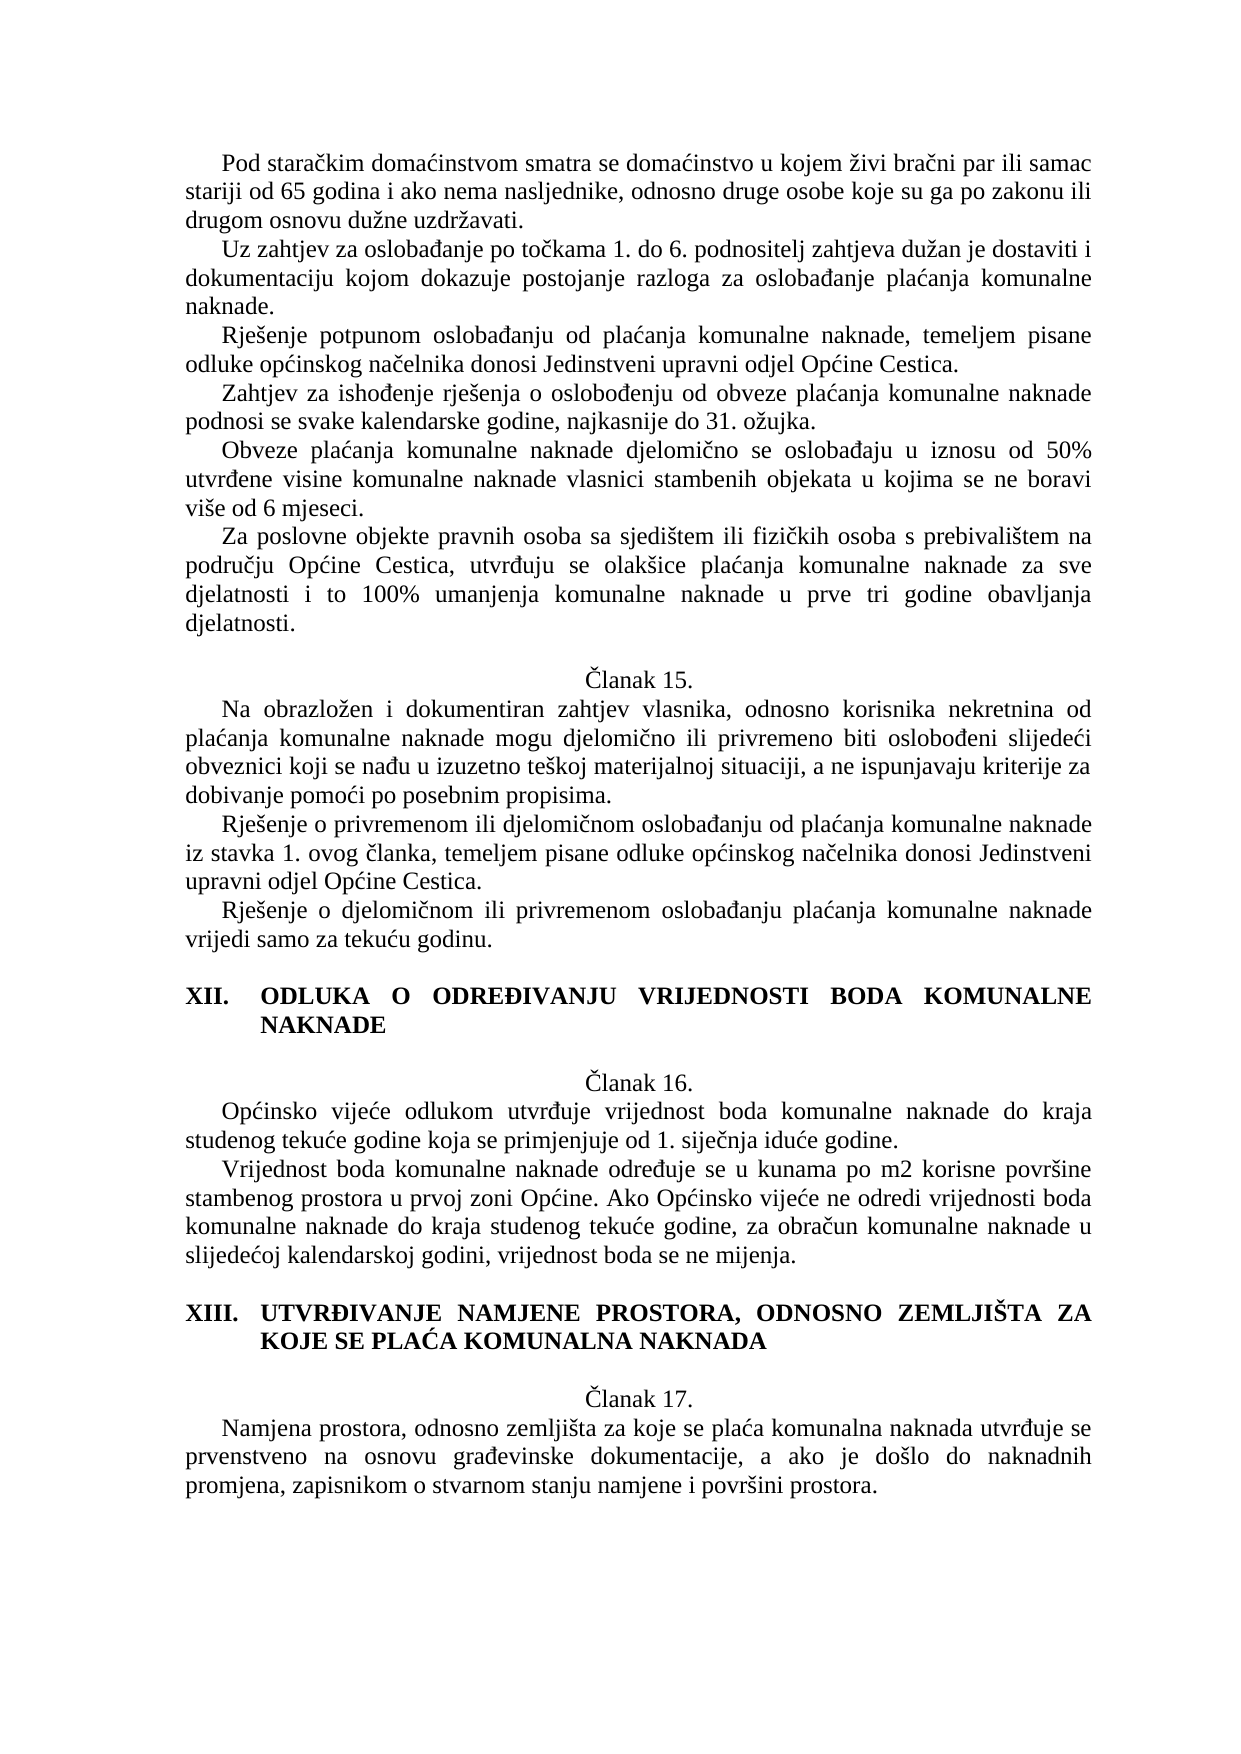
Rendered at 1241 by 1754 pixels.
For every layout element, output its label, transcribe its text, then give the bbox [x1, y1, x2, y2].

text Zahtjev za ishođenje rješenja o oslobođenju od obveze plaćanja komunalne naknade podnosi se svake kalendarske godine, najkasnije do 31. ožujka. [185, 378, 1093, 435]
text Članak 16. [185, 1068, 1093, 1096]
text Članak 17. [185, 1384, 1093, 1413]
text Rješenje potpunom oslobađanju od plaćanja komunalne naknade, temeljem pisane odluke općinskog načelnika donosi Jedinstveni upravni odjel Općine Cestica. [185, 320, 1093, 378]
text Članak 15. [185, 665, 1093, 694]
text Općinsko vijeće odlukom utvrđuje vrijednost boda komunalne naknade do kraja studenog tekuće godine koja se primjenjuje od 1. siječnja iduće godine. [185, 1096, 1093, 1154]
text Rješenje o privremenom ili djelomičnom oslobađanju od plaćanja komunalne naknade iz stavka 1. ovog članka, temeljem pisane odluke općinskog načelnika donosi Jedinstveni upravni odjel Općine Cestica. [185, 809, 1093, 895]
text Pod staračkim domaćinstvom smatra se domaćinstvo u kojem živi bračni par ili samac stariji od 65 godina i ako nema nasljednike, odnosno druge osobe koje su ga po zakonu ili drugom osnovu dužne uzdržavati. [185, 148, 1093, 234]
text Obveze plaćanja komunalne naknade djelomično se oslobađaju u iznosu od 50% utvrđene visine komunalne naknade vlasnici stambenih objekata u kojima se ne boravi više od 6 mjeseci. [185, 435, 1093, 521]
text Vrijednost boda komunalne naknade određuje se u kunama po m2 korisne površine stambenog prostora u prvoj zoni Općine. Ako Općinsko vijeće ne odredi vrijednosti boda komunalne naknade do kraja studenog tekuće godine, za obračun komunalne naknade u slijedećoj kalendarskoj godini, vrijednost boda se ne mijenja. [185, 1154, 1093, 1269]
list ODLUKA O ODREĐIVANJU VRIJEDNOSTI BODA KOMUNALNE NAKNADE [185, 981, 1093, 1039]
text Na obrazložen i dokumentiran zahtjev vlasnika, odnosno korisnika nekretnina od plaćanja komunalne naknade mogu djelomično ili privremeno biti oslobođeni slijedeći obveznici koji se nađu u izuzetno teškoj materijalnoj situaciji, a ne ispunjavaju kriterije za dobivanje pomoći po posebnim propisima. [185, 694, 1093, 809]
text Za poslovne objekte pravnih osoba sa sjedištem ili fizičkih osoba s prebivalištem na području Općine Cestica, utvrđuju se olakšice plaćanja komunalne naknade za sve djelatnosti i to 100% umanjenja komunalne naknade u prve tri godine obavljanja djelatnosti. [185, 521, 1093, 636]
text Uz zahtjev za oslobađanje po točkama 1. do 6. podnositelj zahtjeva dužan je dostaviti i dokumentaciju kojom dokazuje postojanje razloga za oslobađanje plaćanja komunalne naknade. [185, 234, 1093, 320]
list UTVRĐIVANJE NAMJENE PROSTORA, ODNOSNO ZEMLJIŠTA ZA KOJE SE PLAĆA KOMUNALNA NAKNADA [185, 1298, 1093, 1355]
text Namjena prostora, odnosno zemljišta za koje se plaća komunalna naknada utvrđuje se prvenstveno na osnovu građevinske dokumentacije, a ako je došlo do naknadnih promjena, zapisnikom o stvarnom stanju namjene i površini prostora. [185, 1413, 1093, 1499]
text Rješenje o djelomičnom ili privremenom oslobađanju plaćanja komunalne naknade vrijedi samo za tekuću godinu. [185, 895, 1093, 953]
